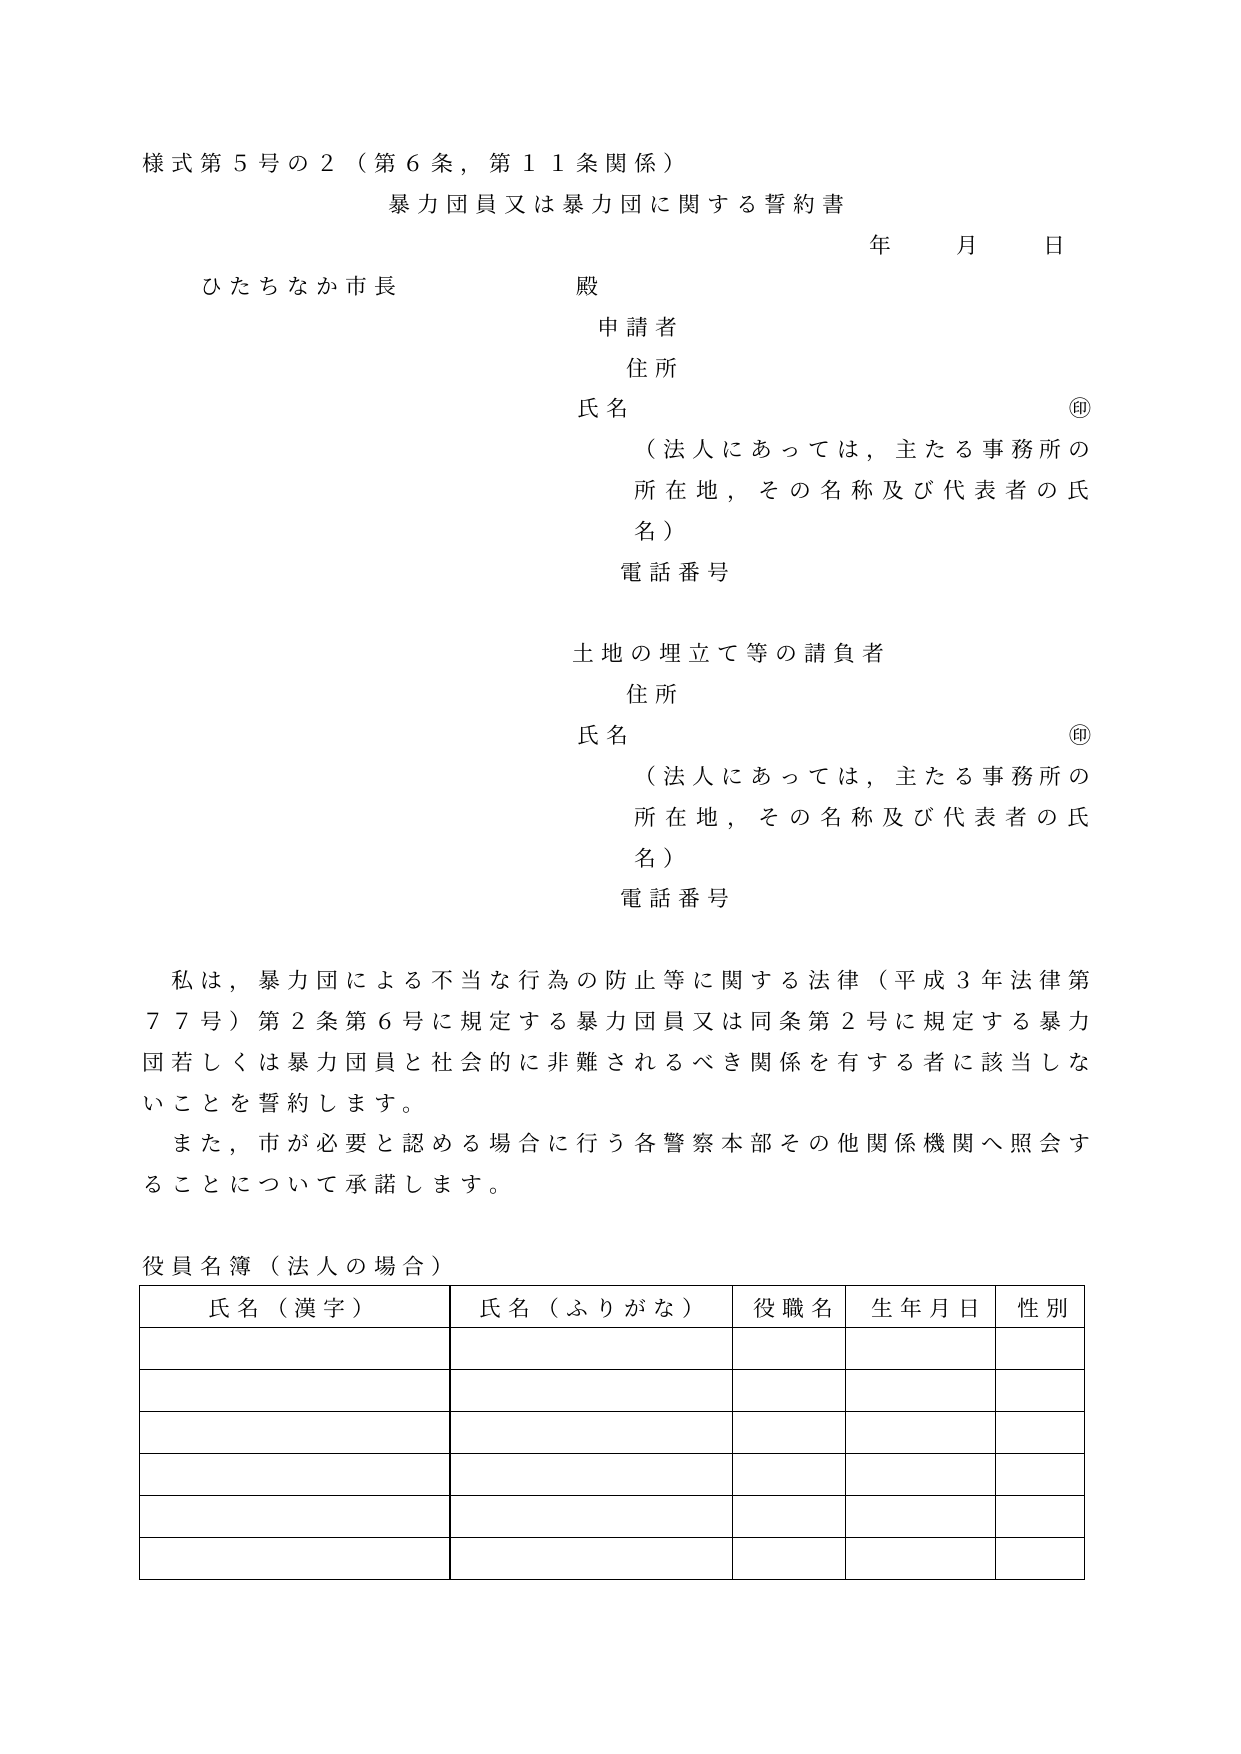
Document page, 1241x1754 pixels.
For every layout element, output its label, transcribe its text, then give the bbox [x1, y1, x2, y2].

table_cell [996, 1496, 1084, 1537]
table_cell [451, 1328, 732, 1369]
text 役員名簿（法人の場合） [142, 1244, 1098, 1285]
table_cell [996, 1412, 1084, 1453]
table_cell [733, 1496, 845, 1537]
table_cell [733, 1412, 845, 1453]
table_cell [846, 1496, 995, 1537]
table_cell [140, 1496, 449, 1537]
text （法人にあっては，主たる事務所の所在地，その名称及び代表者の氏名） [633, 754, 1098, 877]
table_header 氏名（漢字） [140, 1286, 449, 1327]
table_cell [846, 1412, 995, 1453]
table_cell [996, 1370, 1084, 1411]
text 暴力団員又は暴力団に関する誓約書 [142, 183, 1098, 224]
text ひたちなか市長 殿 [194, 264, 1098, 305]
table_cell [733, 1538, 845, 1578]
table_cell [451, 1412, 732, 1453]
text 様式第５号の２（第６条，第１１条関係） [142, 142, 1098, 183]
table_cell [733, 1328, 845, 1369]
text 電話番号 [142, 550, 736, 591]
text 土地の埋立て等の請負者 [142, 632, 891, 673]
table_cell [846, 1328, 995, 1369]
text 電話番号 [142, 877, 736, 918]
table_cell [451, 1538, 732, 1578]
text また，市が必要と認める場合に行う各警察本部その他関係機関へ照会することについて承諾します。 [142, 1122, 1098, 1204]
table_cell [451, 1496, 732, 1537]
table_header 氏名（ふりがな） [451, 1286, 732, 1327]
table_cell [140, 1454, 449, 1495]
table_cell [451, 1370, 732, 1411]
text 申請者 [142, 305, 684, 346]
text 氏名 ㊞ [142, 714, 1098, 754]
table_cell [996, 1454, 1084, 1495]
table_cell [451, 1454, 732, 1495]
table_cell [140, 1538, 449, 1578]
text 氏名 ㊞ [142, 387, 1098, 428]
table_cell [140, 1412, 449, 1453]
table_cell [846, 1538, 995, 1578]
table_cell [846, 1370, 995, 1411]
text 住所 [142, 673, 684, 714]
text （法人にあっては，主たる事務所の所在地，その名称及び代表者の氏名） [633, 428, 1098, 550]
table_cell [846, 1454, 995, 1495]
table_cell [733, 1454, 845, 1495]
table_cell [996, 1538, 1084, 1578]
table_header 役職名 [733, 1286, 845, 1327]
table_header 生年月日 [846, 1286, 995, 1327]
table_cell [140, 1328, 449, 1369]
table_cell [140, 1370, 449, 1411]
table_cell [996, 1328, 1084, 1369]
text 私は，暴力団による不当な行為の防止等に関する法律（平成３年法律第７７号）第２条第６号に規定する暴力団員又は同条第２号に規定する暴力団若しくは暴力団員と社会的に非難されるべき関係を有する者に該当しないことを誓約します。 [142, 959, 1098, 1122]
table_cell [733, 1370, 845, 1411]
text 年 月 日 [142, 224, 1072, 264]
table_header 性別 [996, 1286, 1084, 1327]
text 住所 [142, 346, 684, 387]
